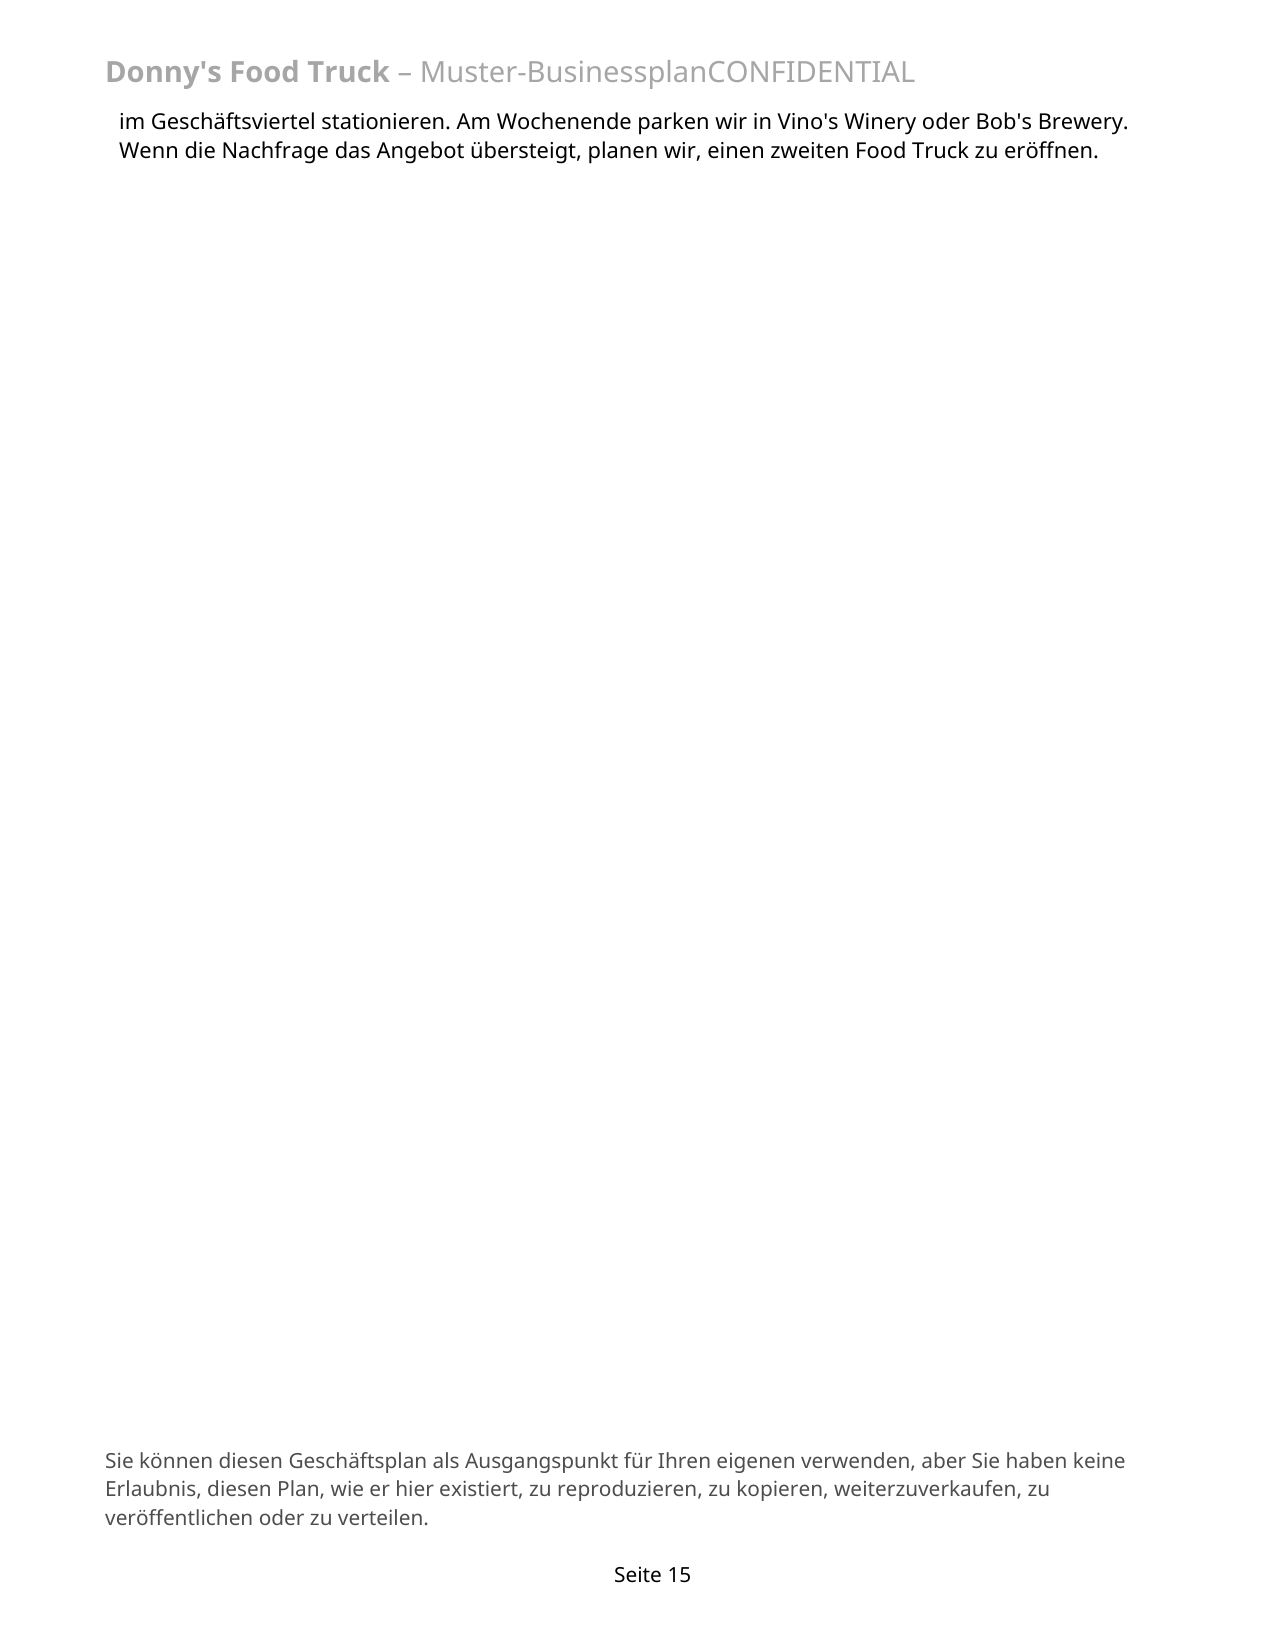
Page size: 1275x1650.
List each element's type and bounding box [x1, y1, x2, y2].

table_header [104, 91, 1182, 239]
